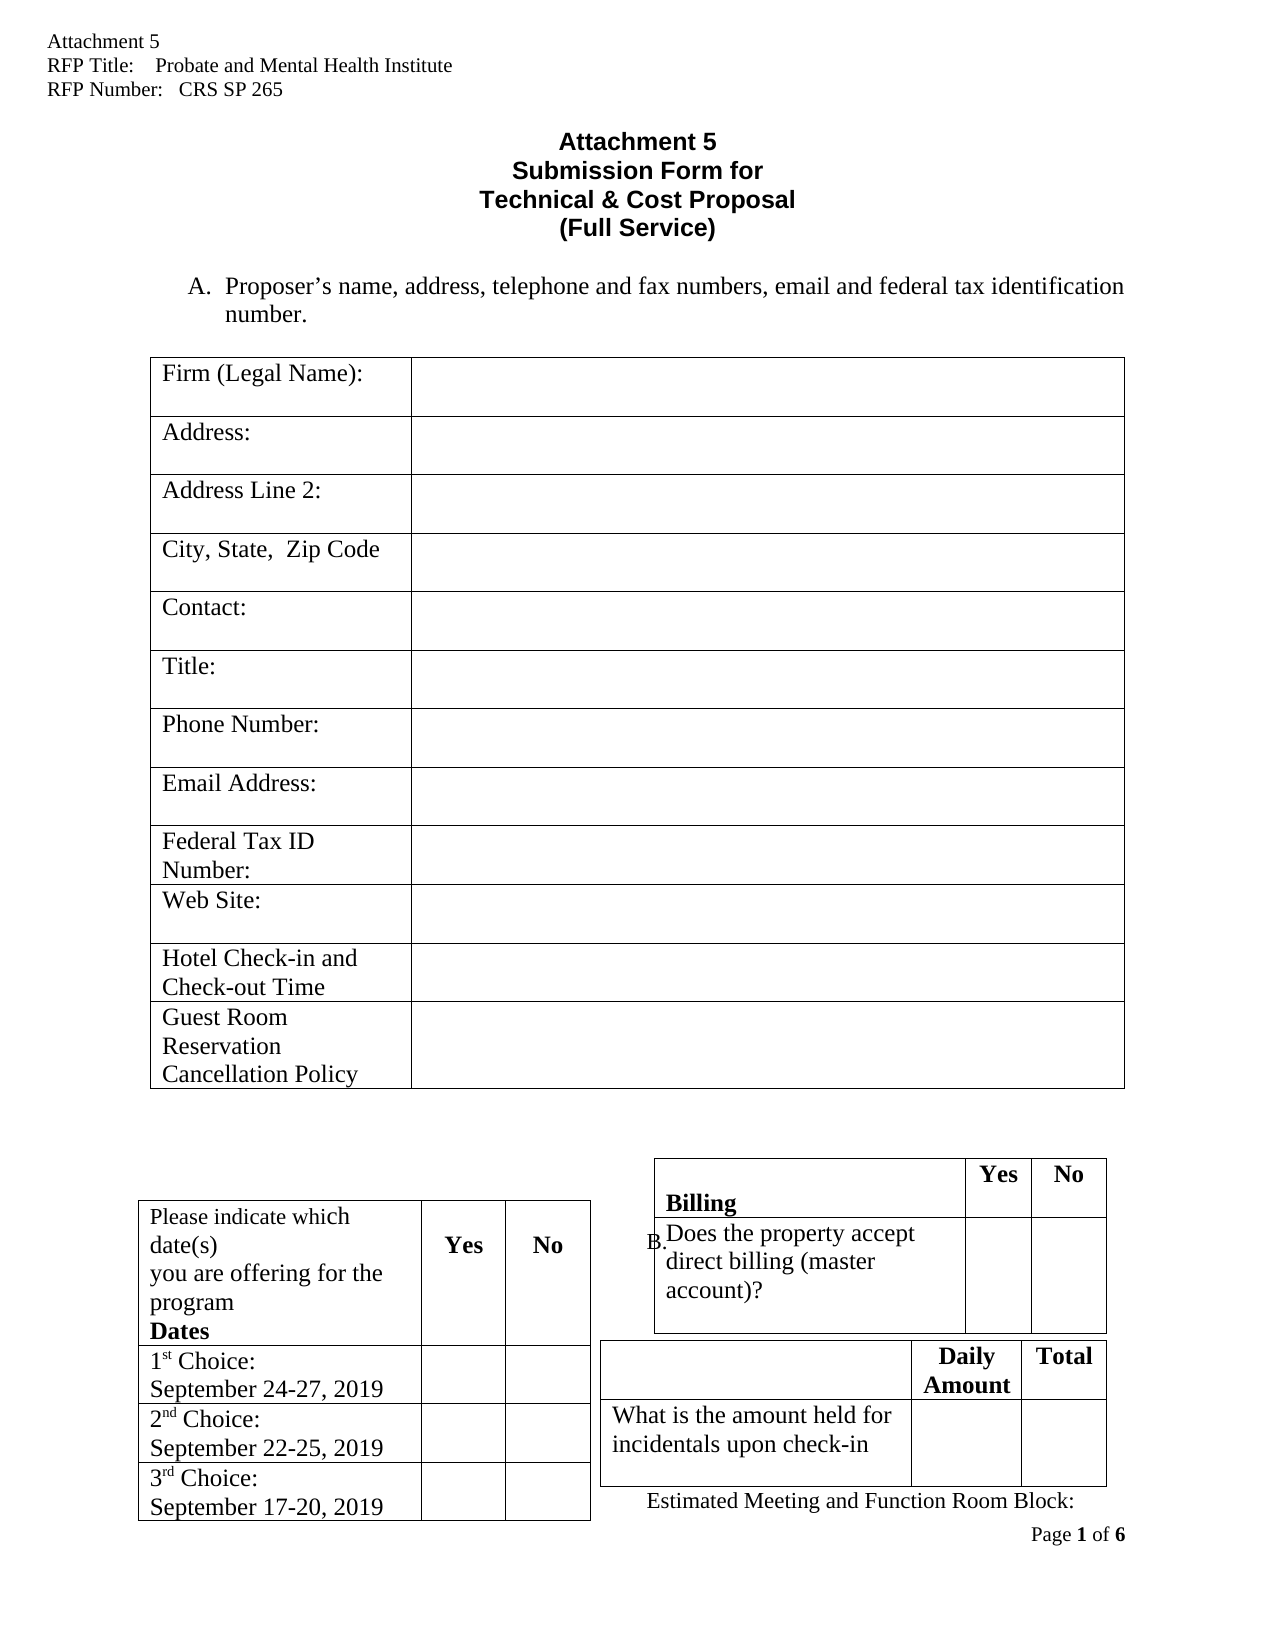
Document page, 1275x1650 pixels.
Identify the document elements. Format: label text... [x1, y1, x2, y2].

table_header Yes [966, 1159, 1031, 1217]
table_cell [412, 944, 1124, 1001]
table_cell [506, 1346, 590, 1403]
table_cell [506, 1404, 590, 1462]
table_cell Address: [151, 417, 411, 474]
table_header [601, 1341, 911, 1399]
table_cell Federal Tax ID Number: [151, 826, 411, 884]
table_cell [412, 651, 1124, 708]
table_cell 1st Choice: September 24-27, 2019 [139, 1346, 421, 1403]
text Technical & Cost Proposal [150, 184, 1125, 213]
list Proposer’s name, address, telephone and fax numbers, email and federal tax identification number. [187, 271, 1125, 328]
table_cell Guest Room Reservation Cancellation Policy [151, 1002, 411, 1088]
table_cell [412, 475, 1124, 533]
table_header Please indicate which date(s) you are offering for the program Dates [139, 1201, 421, 1345]
table_cell [1022, 1400, 1106, 1486]
table_header Billing [655, 1159, 965, 1217]
table_header No [506, 1201, 590, 1345]
table_cell Does the property accept direct billing (master account)? [655, 1218, 965, 1333]
table_cell [912, 1400, 1021, 1486]
table_cell City, State, Zip Code [151, 534, 411, 591]
text Submission Form for [150, 156, 1125, 184]
table_cell 2nd Choice: September 22-25, 2019 [139, 1404, 421, 1462]
table_cell [412, 768, 1124, 825]
table_header Yes [422, 1201, 505, 1345]
table_header No [1032, 1159, 1106, 1217]
table_cell Email Address: [151, 768, 411, 825]
table_cell Phone Number: [151, 709, 411, 767]
table_cell [412, 417, 1124, 474]
table_cell [422, 1346, 505, 1403]
table_cell [412, 1002, 1124, 1088]
table_cell [412, 592, 1124, 650]
table_cell [506, 1463, 590, 1520]
table_header [412, 358, 1124, 416]
table_cell [422, 1463, 505, 1520]
table_cell Address Line 2: [151, 475, 411, 533]
table_cell [422, 1404, 505, 1462]
table_cell What is the amount held for incidentals upon check-in [601, 1400, 911, 1486]
table_cell Contact: [151, 592, 411, 650]
text (Full Service) [150, 213, 1125, 242]
list Estimated Meeting and Function Room Block: [591, 1228, 1125, 1513]
table_cell [412, 885, 1124, 942]
table_cell 3rd Choice: September 17-20, 2019 [139, 1463, 421, 1520]
text Attachment 5 [150, 127, 1125, 156]
table_cell Title: [151, 651, 411, 708]
table_cell [412, 826, 1124, 884]
table_header Daily Amount [912, 1341, 1021, 1399]
table_cell Hotel Check-in and Check-out Time [151, 944, 411, 1001]
table_header Firm (Legal Name): [151, 358, 411, 416]
table_cell [412, 534, 1124, 591]
table_header Total [1022, 1341, 1106, 1399]
table_cell Web Site: [151, 885, 411, 942]
table_cell [1032, 1218, 1106, 1333]
table_cell [966, 1218, 1031, 1333]
table_cell [412, 709, 1124, 767]
